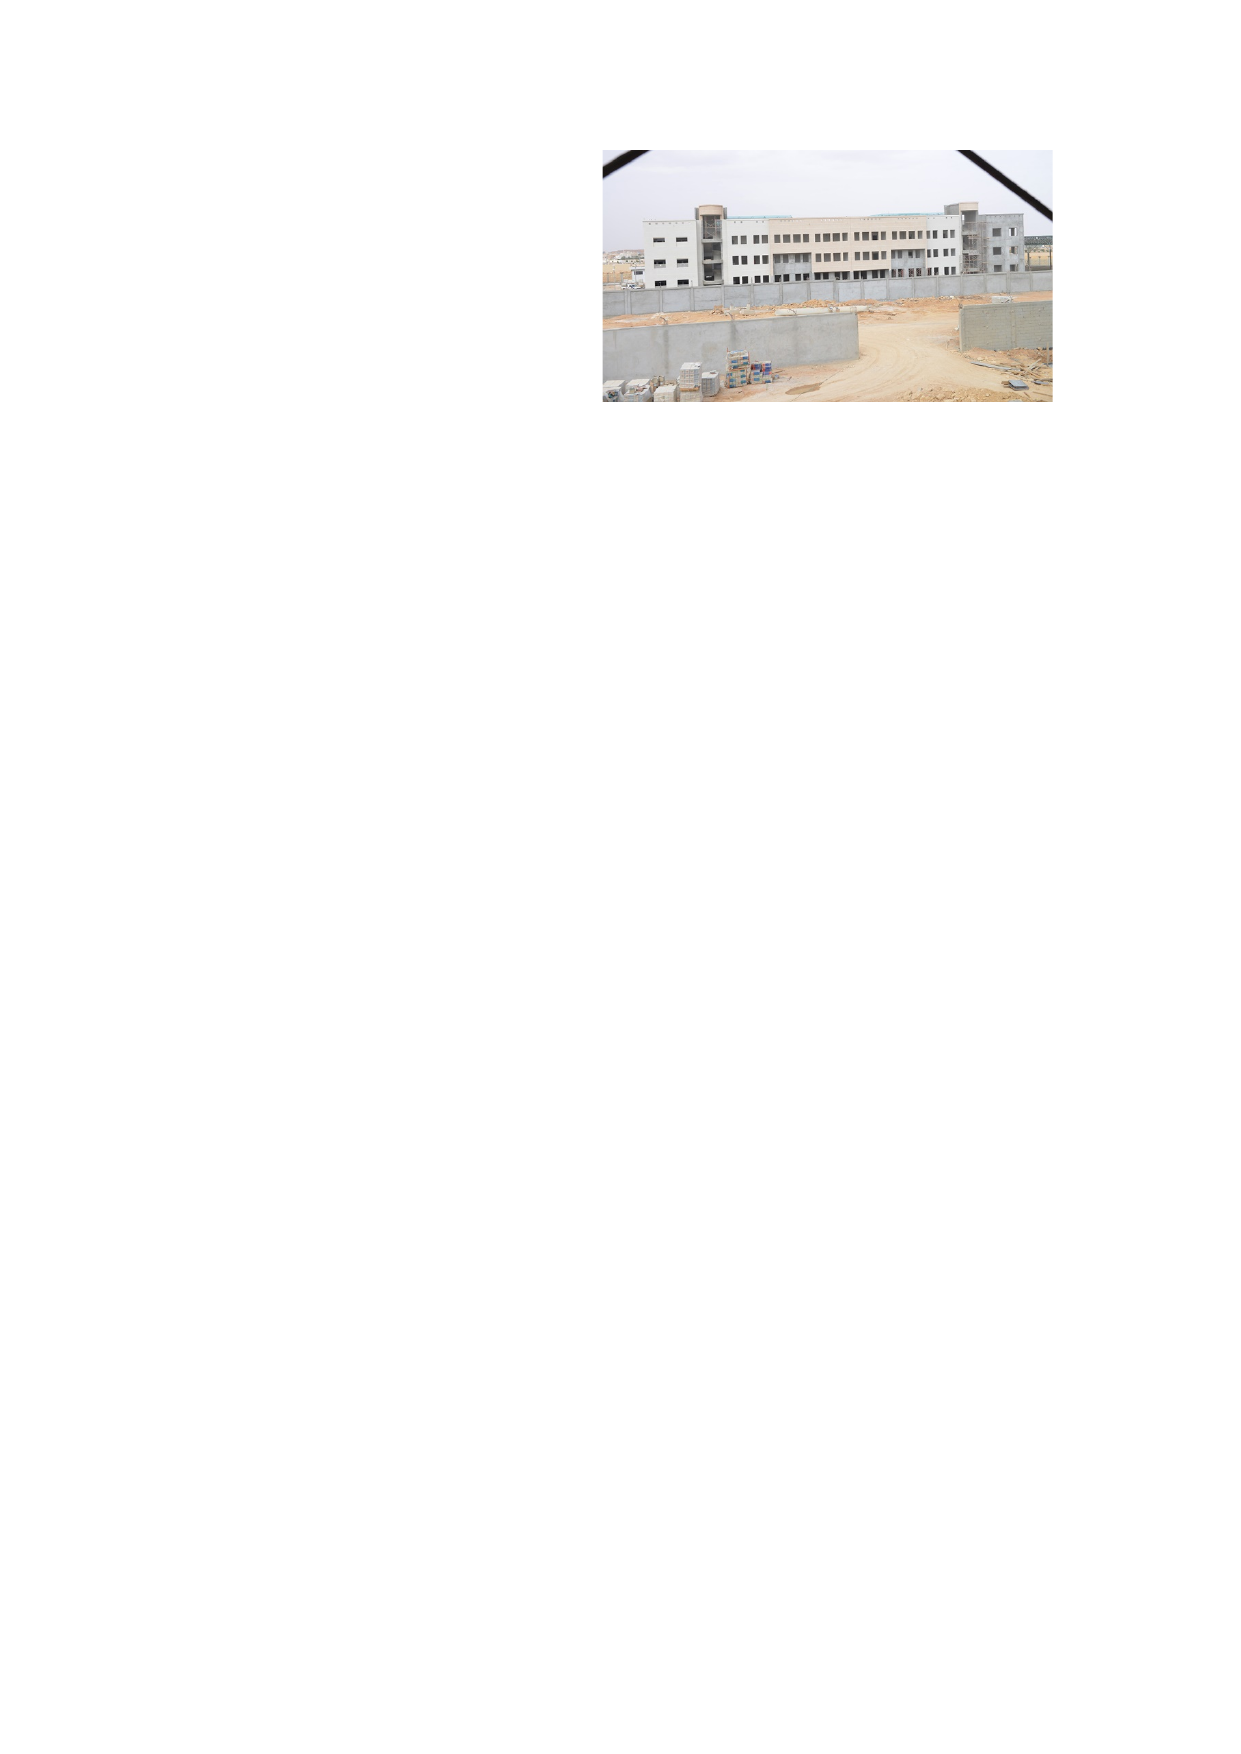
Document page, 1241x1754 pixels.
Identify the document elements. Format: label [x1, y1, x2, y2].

picture [602, 150, 1053, 402]
